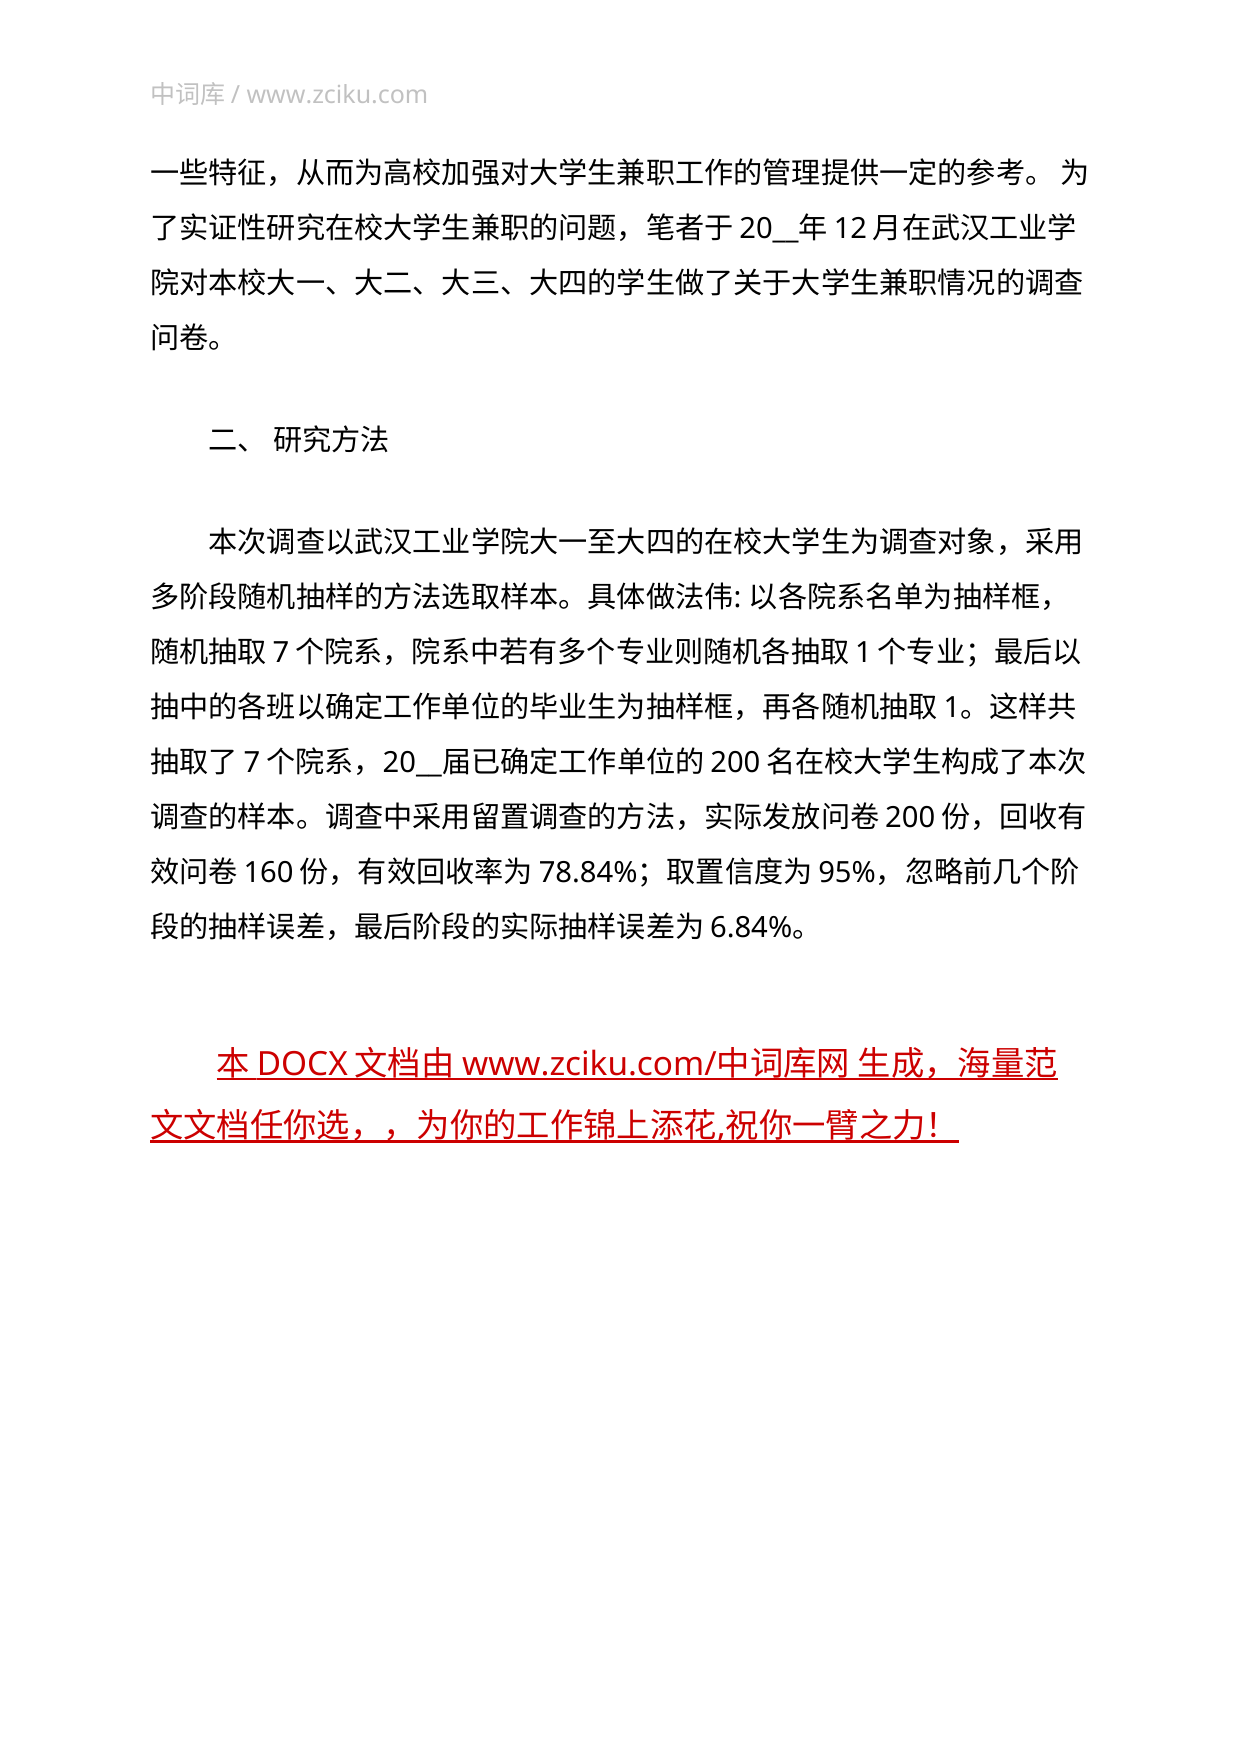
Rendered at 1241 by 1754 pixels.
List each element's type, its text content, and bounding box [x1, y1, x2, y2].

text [150, 150, 1090, 357]
text 本DOCX文档由 www.zciku.com/中词库网 生成，海量范文文档任你选，，为你的工作锦上添花,祝你一臂之力！ [150, 1036, 1090, 1148]
text 二、 研究方法 [150, 417, 1090, 459]
text 本次调查以武汉工业学院大一至大四的在校大学生为调查对象，采用多阶段随机抽样的方法选取样本。具体做法伟: 以各院系名单为抽样框，随机抽取7个院系，院系中若有多个专业则随机各抽取1个专业；最后以抽中的各班以确定工作单位的毕业生为抽样框，再各随机抽取1。这样共抽取了7个院系，20__届已确定工作单位的200名在校大学生构成了本次调查的样本。调查中采用留置调查的方法，实际发放问卷200份，回收有效问卷160份，有效回收率为78.84%；取置信度为95%，忽略前几个阶段的抽样误差，最后阶段的实际抽样误差为6.84%。 [150, 518, 1090, 946]
